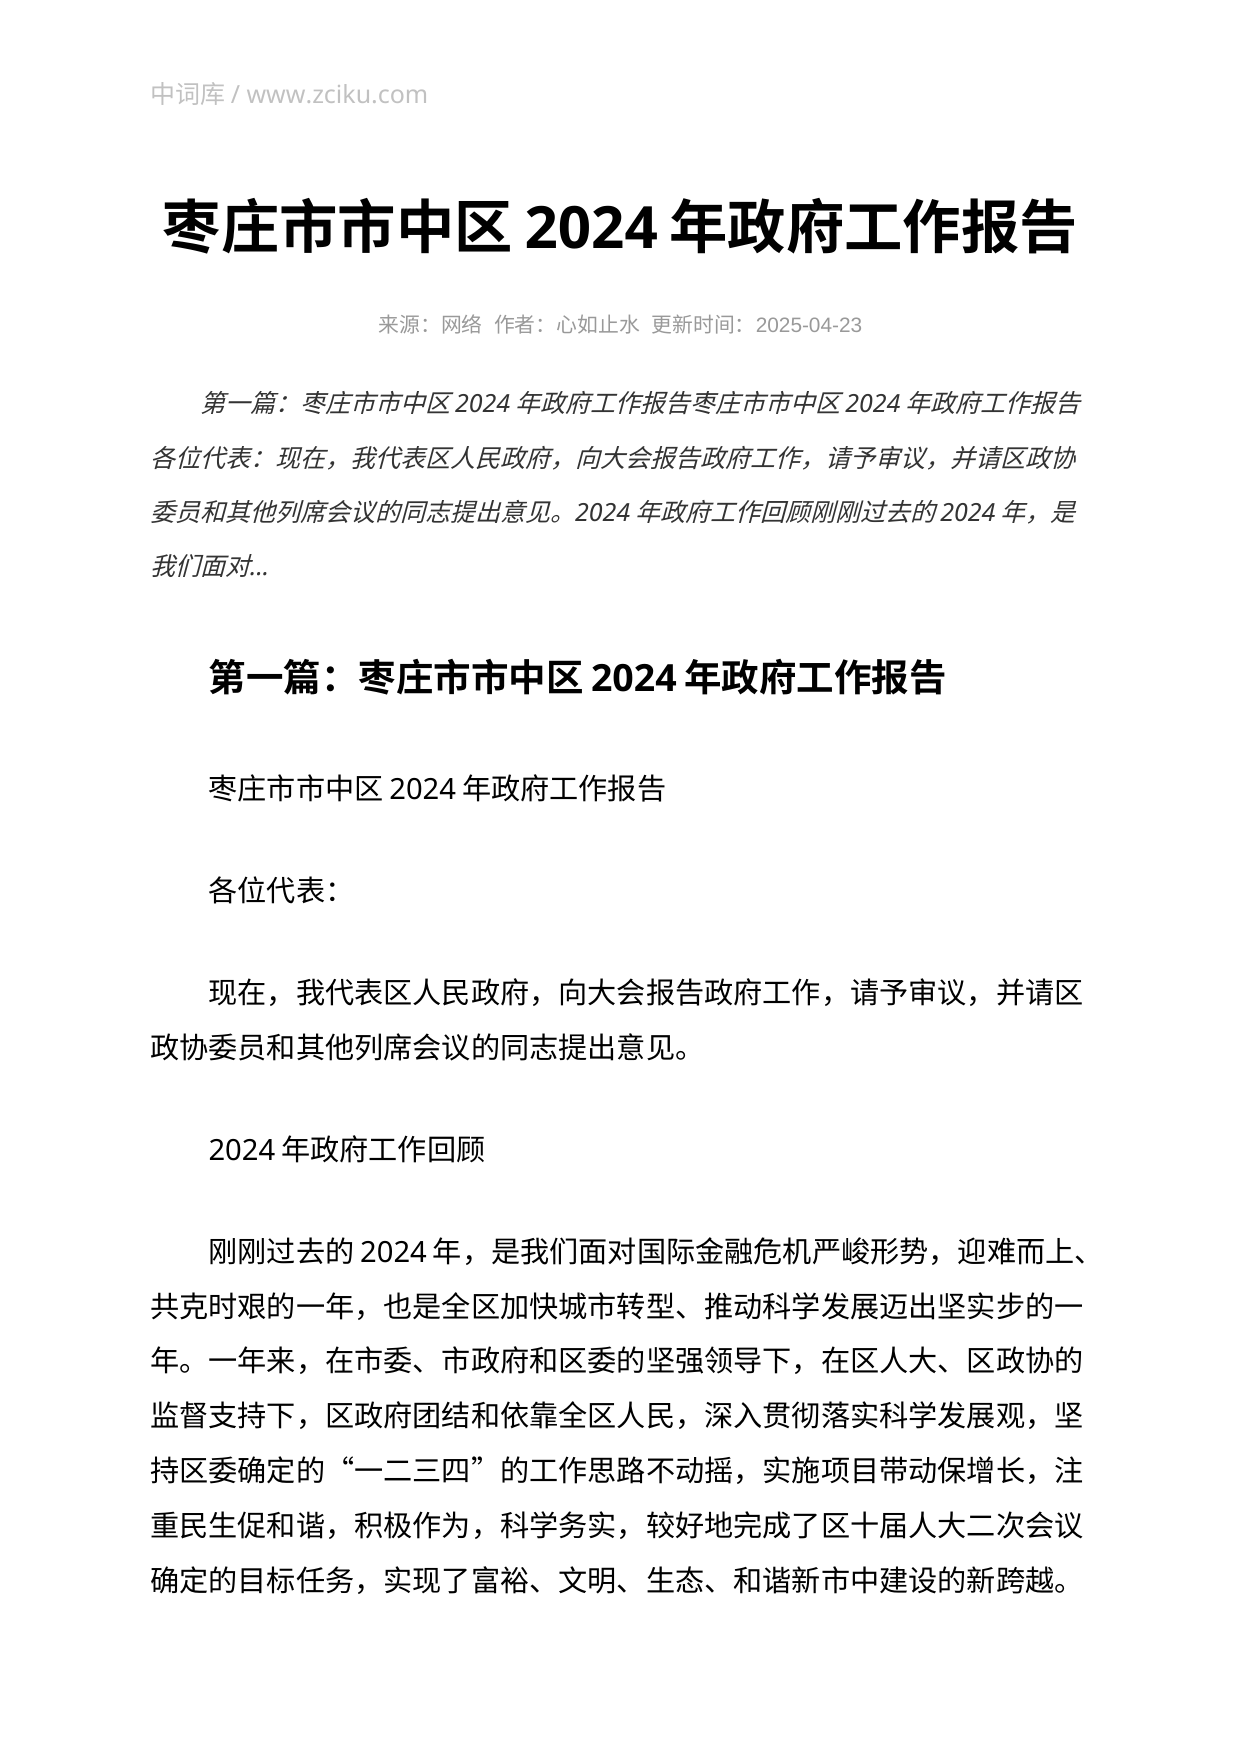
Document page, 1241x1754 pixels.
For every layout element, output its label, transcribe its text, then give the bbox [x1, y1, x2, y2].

text 现在，我代表区人民政府，向大会报告政府工作，请予审议，并请区政协委员和其他列席会议的同志提出意见。 [150, 969, 1090, 1067]
text 2024年政府工作回顾 [150, 1126, 1090, 1168]
text 各位代表： [150, 868, 1090, 910]
text 来源：网络 作者：心如止水 更新时间：2025-04-23 [150, 313, 1090, 337]
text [150, 1228, 1090, 1600]
subtitle 枣庄市市中区2024年政府工作报告 [150, 181, 1090, 266]
text 第一篇：枣庄市市中区2024年政府工作报告 [150, 648, 1090, 703]
text 第一篇：枣庄市市中区2024年政府工作报告枣庄市市中区2024年政府工作报告各位代表：现在，我代表区人民政府，向大会报告政府工作，请予审议，并请区政协委员和其他列席会议的同志提出意见。2024年政府工作回顾刚刚过去的2024年，是我们面对... [150, 384, 1090, 583]
text 枣庄市市中区2024年政府工作报告 [150, 766, 1090, 808]
